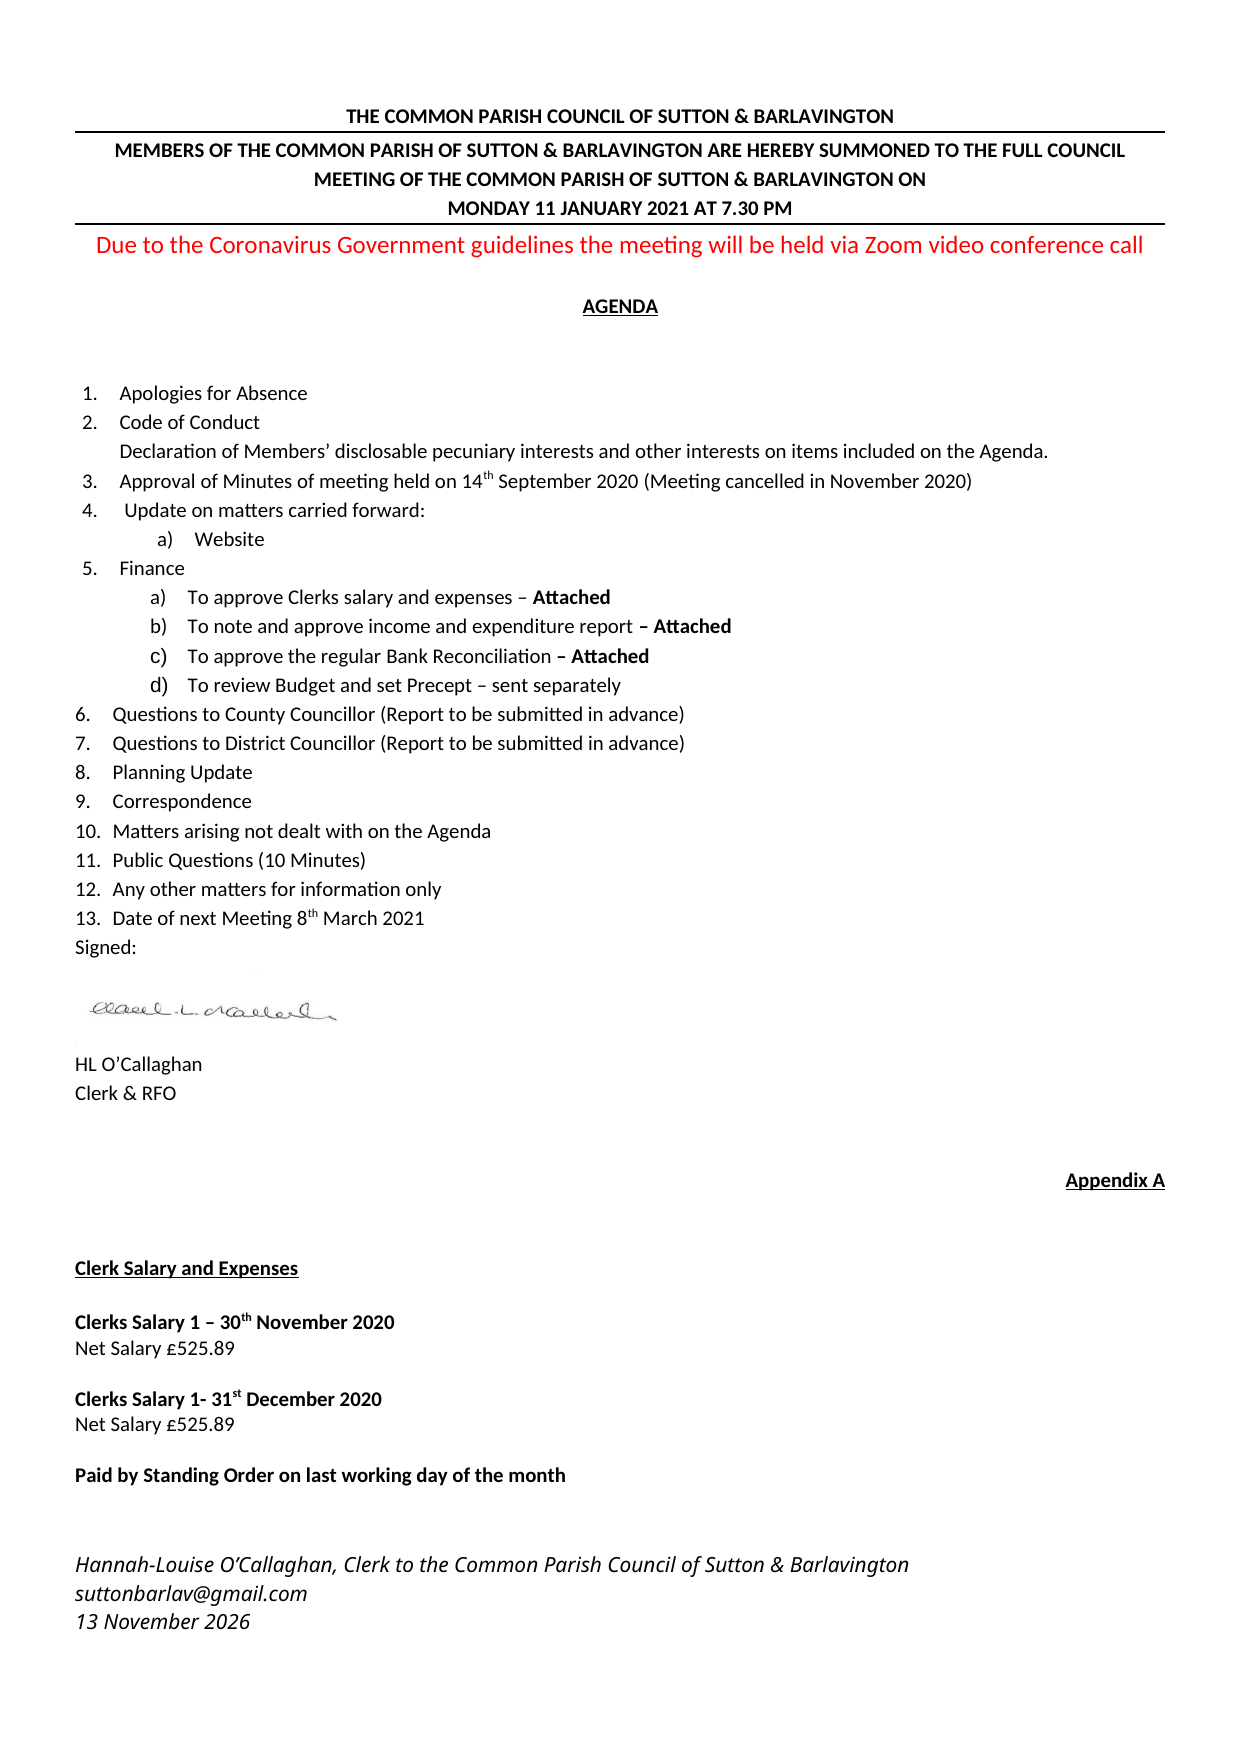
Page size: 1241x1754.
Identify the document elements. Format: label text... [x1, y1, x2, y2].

list Update on matters carried forward: [82, 497, 1165, 522]
text MEMBERS OF THE COMMON PARISH OF SUTTON & BARLAVINGTON ARE HEREBY SUMMONED TO THE FULL COUNCIL MEETING OF THE COMMON PARISH OF SUTTON & BARLAVINGTON ON [75, 137, 1165, 192]
text Net Salary £525.89 [75, 1335, 1165, 1360]
picture [75, 963, 341, 1047]
list Approval of Minutes of meeting held on 14th September 2020 (Meeting cancelled in November 2020) [82, 468, 1165, 493]
text Clerk & RFO [75, 1080, 1165, 1105]
list Finance [82, 555, 1165, 581]
list Correspondence [75, 789, 1165, 814]
list Website [157, 526, 1165, 552]
text Net Salary £525.89 [75, 1411, 1165, 1437]
list Date of next Meeting 8th March 2021 [75, 905, 1165, 931]
list Planning Update [75, 759, 1165, 785]
text Paid by Standing Order on last working day of the month [75, 1462, 1165, 1487]
list Questions to County Councillor (Report to be submitted in advance) [75, 701, 1165, 727]
list To review Budget and set Precept – sent separately [150, 672, 1229, 697]
text Clerk Salary and Expenses [75, 1255, 1165, 1280]
list Apologies for Absence [82, 380, 1165, 406]
list To approve the regular Bank Reconciliation – Attached [150, 643, 1229, 668]
list To approve Clerks salary and expenses – Attached [150, 584, 1229, 610]
list Matters arising not dealt with on the Agenda [75, 818, 1165, 843]
list Code of Conduct [82, 409, 1165, 435]
title THE COMMON PARISH COUNCIL OF SUTTON & BARLAVINGTON [75, 104, 1165, 131]
list Public Questions (10 Minutes) [75, 847, 1165, 872]
text Appendix A [75, 1167, 1165, 1193]
text Signed: [75, 934, 1165, 960]
text HL O’Callaghan [75, 1051, 1165, 1076]
text Clerks Salary 1 – 30th November 2020 [75, 1309, 1165, 1335]
text Declaration of Members’ disclosable pecuniary interests and other interests on items included on the Agenda. [112, 439, 1165, 464]
text Due to the Coronavirus Government guidelines the meeting will be held via Zoom video conference call [75, 229, 1165, 259]
text Clerks Salary 1- 31st December 2020 [75, 1386, 1165, 1411]
list Any other matters for information only [75, 876, 1165, 902]
list Questions to District Councillor (Report to be submitted in advance) [75, 730, 1165, 756]
list To note and approve income and expenditure report – Attached [150, 614, 1229, 639]
text MONDAY 11 JANUARY 2021 AT 7.30 PM [75, 195, 1165, 223]
text AGENDA [75, 293, 1165, 318]
